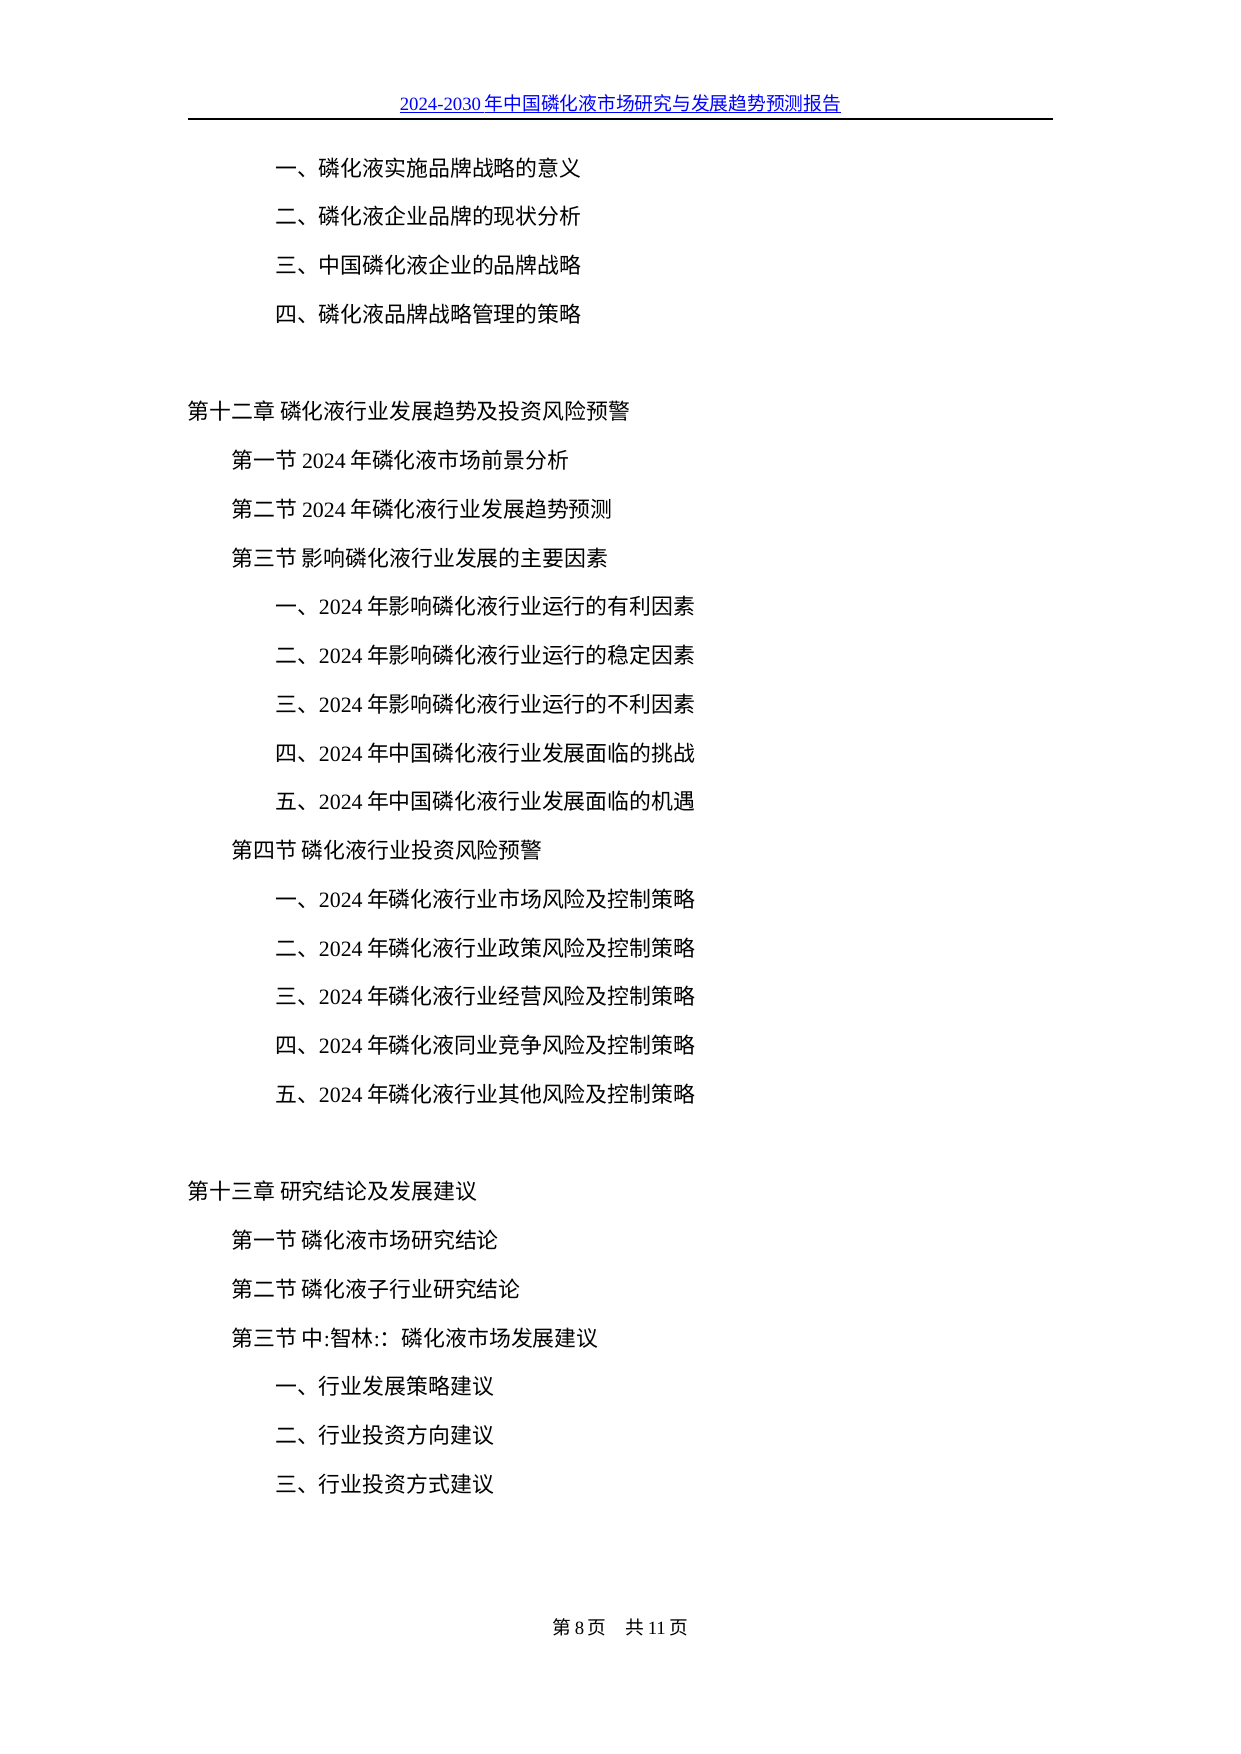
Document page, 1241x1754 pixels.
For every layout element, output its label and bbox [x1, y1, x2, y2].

text [187, 150, 1053, 1499]
